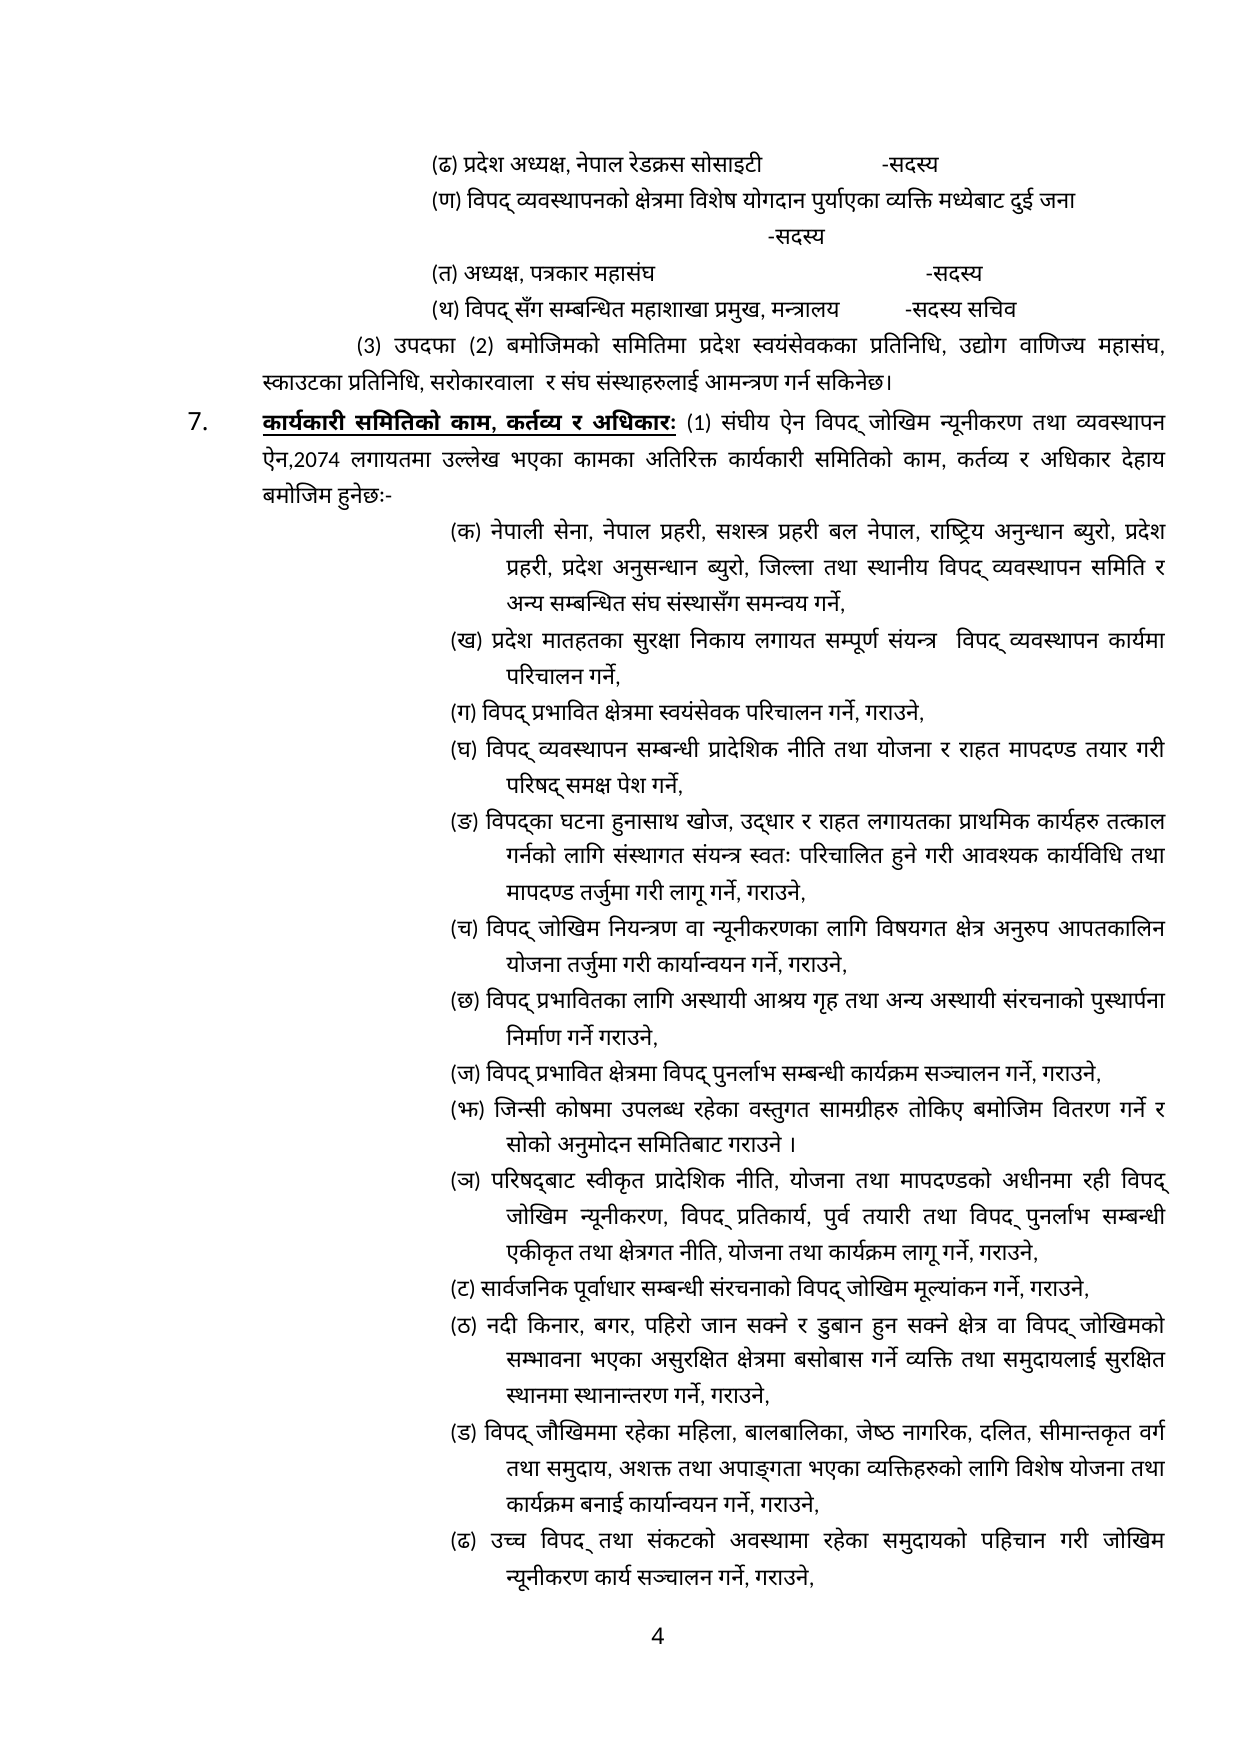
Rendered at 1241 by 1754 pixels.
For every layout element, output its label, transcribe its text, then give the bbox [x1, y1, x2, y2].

list (ड) विपद् जौखिममा रहेका महिला, बालबालिका, जेष्ठ नागरिक, दलित, सीमान्तकृत वर्ग तथा समुदाय, अशक्त तथा अपाङ्गता भएका व्यक्तिहरुको लागि विशेष योजना तथा कार्यक्रम बनाई कार्यान्वयन गर्ने, गराउने, [450, 1418, 1165, 1522]
list (झ) जिन्सी कोषमा उपलब्ध रहेका वस्तुगत सामग्रीहरु तोकिए बमोजिम वितरण गर्ने र सोको अनुमोदन समितिबाट गराउने । [450, 1095, 1165, 1161]
list (3) उपदफा (2) बमोजिमको समितिमा प्रदेश स्वयंसेवकका प्रतिनिधि, उद्योग वाणिज्य महासंघ, स्काउटका प्रतिनिधि, सरोकारवाला र संघ संस्थाहरुलाई आमन्त्रण गर्न सकिनेछ। [262, 332, 1165, 399]
list (ण) विपद् व्यवस्थापनको क्षेत्रमा विशेष योगदान पुर्याएका व्यक्ति मध्येबाट दुई जना -सदस्य [431, 186, 1165, 254]
list (ङ) विपद्का घटना हुनासाथ खोज, उद्धार र राहत लगायतका प्राथमिक कार्यहरु तत्काल गर्नको लागि संस्थागत संयन्त्र स्वतः परिचालित हुने गरी आवश्यक कार्यविधि तथा मापदण्ड तर्जुमा गरी लागू गर्ने, गराउने, [450, 807, 1165, 909]
list (ठ) नदी किनार, बगर, पहिरो जान सक्ने र डुबान हुन सक्ने क्षेत्र वा विपद् जोखिमको सम्भावना भएका असुरक्षित क्षेत्रमा बसोबास गर्ने व्यक्ति तथा समुदायलाई सुरक्षित स्थानमा स्थानान्तरण गर्ने, गराउने, [450, 1311, 1165, 1413]
list (त) अध्यक्ष, पत्रकार महासंघ -सदस्य [431, 259, 1165, 291]
list (ज) विपद् प्रभावित क्षेत्रमा विपद् पुनर्लाभ सम्बन्धी कार्यक्रम सञ्‍चालन गर्ने, गराउने, [450, 1059, 1165, 1091]
list (ख) प्रदेश मातहतका सुरक्षा निकाय लगायत सम्पूर्ण संयन्त्र विपद् व्यवस्थापन कार्यमा परिचालन गर्ने, [450, 626, 1165, 694]
list (थ) विपद् सँग सम्बन्धित महाशाखा प्रमुख, मन्त्रालय -सदस्य सचिव [431, 295, 1165, 327]
list (च) विपद् जोखिम नियन्त्रण वा न्यूनीकरणका लागि विषयगत क्षेत्र अनुरुप आपतकालिन योजना तर्जुमा गरी कार्यान्वयन गर्ने, गराउने, [450, 914, 1165, 982]
list (ञ) परिषद्‍बाट स्वीकृत प्रादेशिक नीति, योजना तथा मापदण्डको अधीनमा रही विपद् जोखिम न्यूनीकरण, विपद् प्रतिकार्य, पुर्व तयारी तथा विपद् पुनर्लाभ सम्बन्धी एकीकृत तथा क्षेत्रगत नीति, योजना तथा कार्यक्रम लागू गर्ने, गराउने, [450, 1166, 1165, 1270]
list कार्यकारी समितिको काम, कर्तव्य र अधिकारः (1) संघीय ऐन विपद् जोखिम न्यूनीकरण तथा व्यवस्थापन ऐन,2074 लगायतमा उल्लेख भएका कामका अतिरिक्त कार्यकारी समितिको काम, कर्तव्य र अधिकार देहाय बमोजिम हुनेछः- [187, 404, 1165, 512]
list (घ) विपद् व्यवस्थापन सम्बन्धी प्रादेशिक नीति तथा योजना र राहत मापदण्ड तयार गरी परिषद् समक्ष पेश गर्ने, [450, 735, 1165, 802]
list (ट) सार्वजनिक पूर्वाधार सम्बन्धी संरचनाको विपद् जोखिम मूल्यांकन गर्ने, गराउने, [450, 1274, 1165, 1306]
list (ढ) उच्च विपद् तथा संकटको अवस्थामा रहेका समुदायको पहिचान गरी जोखिम न्यूनीकरण कार्य सञ्‍चालन गर्ने, गराउने, [450, 1526, 1165, 1594]
list (छ) विपद् प्रभावितका लागि अस्थायी आश्रय गृह तथा अन्य अस्थायी संरचनाको पुस्थार्पना निर्माण गर्ने गराउने, [450, 987, 1165, 1054]
list (क) नेपाली सेना, नेपाल प्रहरी, सशस्त्र प्रहरी बल नेपाल, राष्ट्रिय अनुन्धान ब्युरो, प्रदेश प्रहरी, प्रदेश अनुसन्धान ब्युरो, जिल्ला तथा स्थानीय विपद् व्यवस्थापन समिति र अन्य सम्बन्धित संघ संस्थासँग समन्वय गर्ने, [450, 517, 1165, 621]
list (ढ) प्रदेश अध्यक्ष, नेपाल रेडक्रस सोसाइटी -सदस्य [431, 150, 1165, 182]
list (ग) विपद् प्रभावित क्षेत्रमा स्वयंसेवक परिचालन गर्ने, गराउने, [450, 698, 1165, 730]
